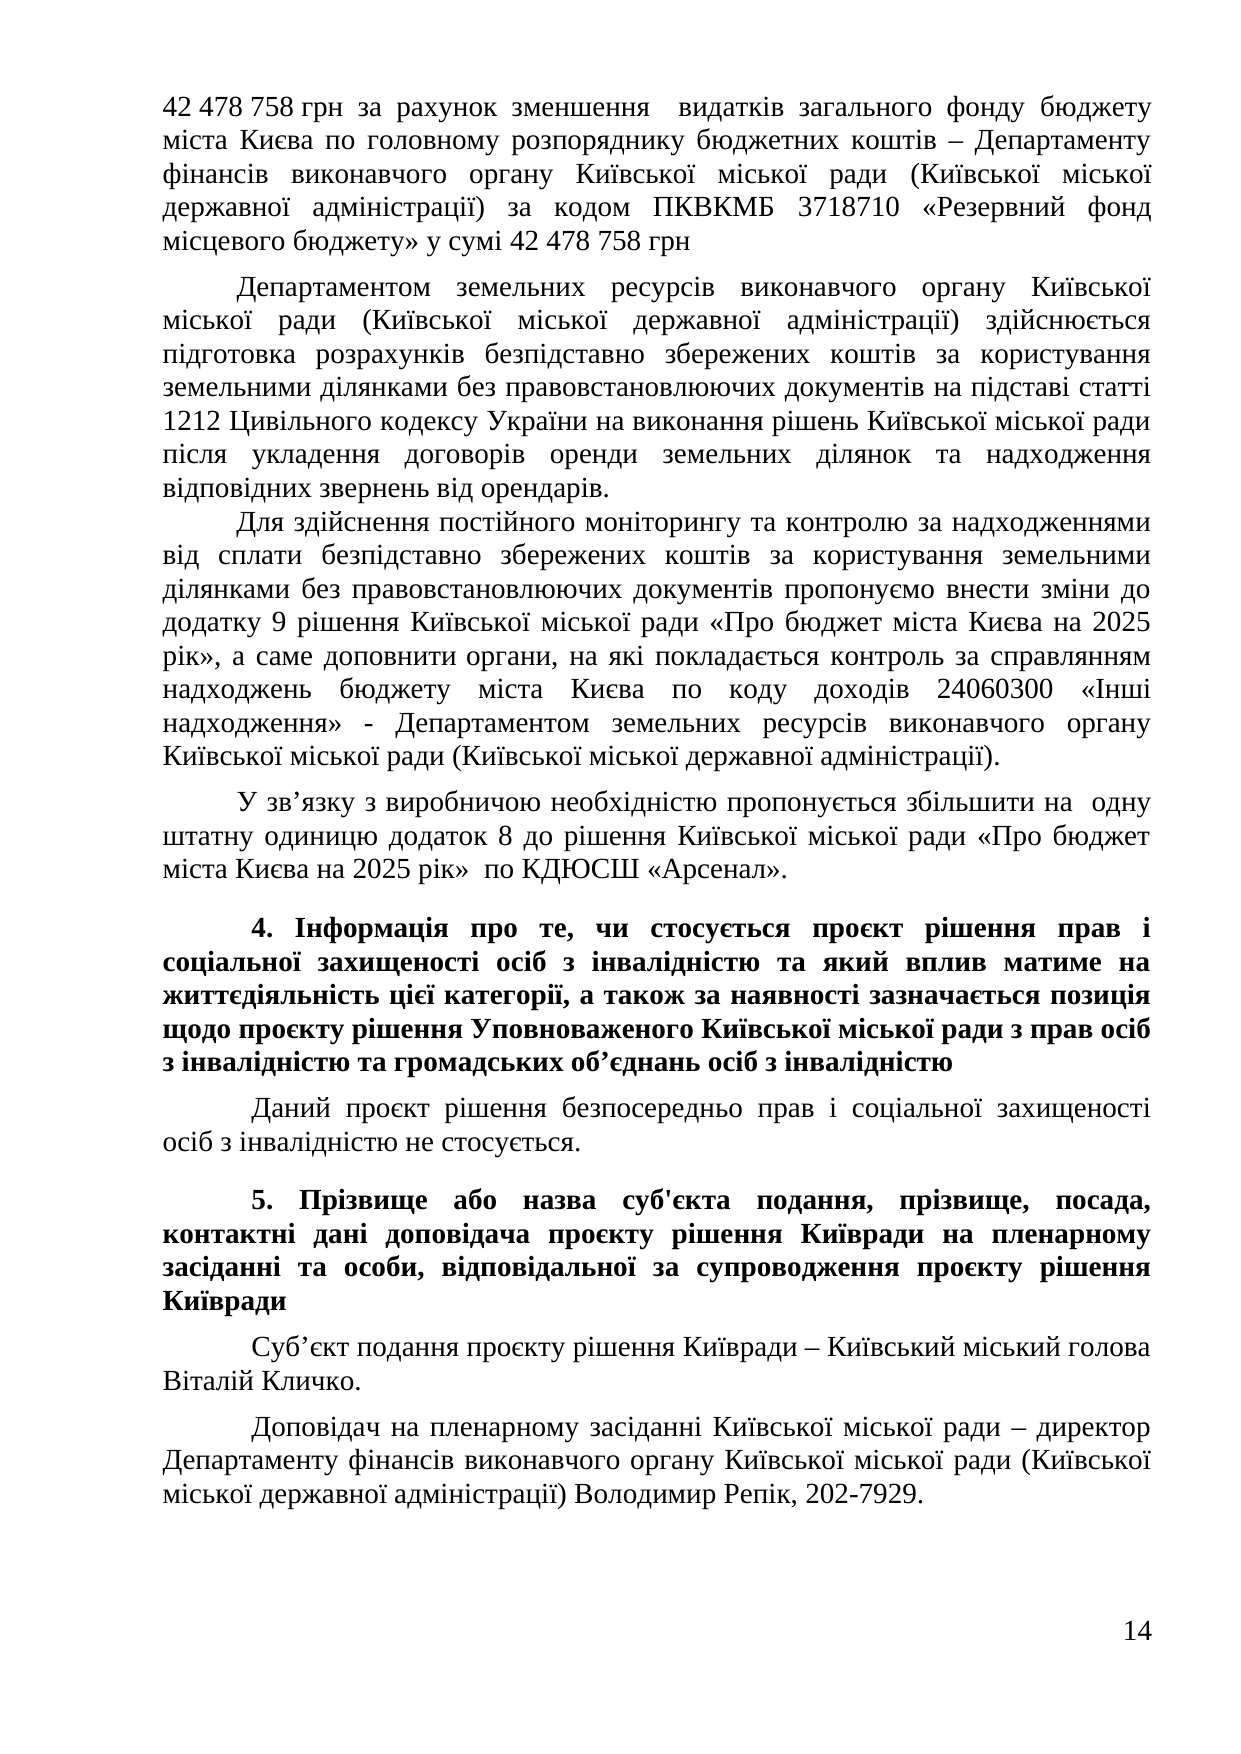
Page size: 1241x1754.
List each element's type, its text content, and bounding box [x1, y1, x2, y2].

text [162, 89, 1152, 256]
text Суб’єкт подання проєкту рішення Київради – Київський міський голова Віталій Кличко. [162, 1329, 1152, 1396]
text 4. Інформація про те, чи стосується проєкт рішення прав і соціальної захищеності осіб з інвалідністю та який вплив матиме на життєдіяльність цієї категорії, а також за наявності зазначається позиція щодо проєкту рішення Уповноваженого Київської міської ради з прав осіб з інвалідністю та громадських об’єднань осіб з інвалідністю [162, 910, 1152, 1078]
text У зв’язку з виробничою необхідністю пропонується збільшити на одну штатну одиницю додаток 8 до рішення Київської міської ради «Про бюджет міста Києва на 2025 рік» по КДЮСШ «Арсенал». [162, 784, 1152, 885]
text 5. Прізвище або назва суб'єкта подання, прізвище, посада, контактні дані доповідача проєкту рішення Київради на пленарному засіданні та особи, відповідальної за супроводження проєкту рішення Київради [162, 1182, 1152, 1317]
text Даний проєкт рішення безпосередньо прав і соціальної захищеності осіб з інвалідністю не стосується. [162, 1090, 1152, 1157]
text Доповідач на пленарному засіданні Київської міської ради – директор Департаменту фінансів виконавчого органу Київської міської ради (Київської міської державної адміністрації) Володимир Репік, 202-7929. [162, 1409, 1152, 1509]
text Департаментом земельних ресурсів виконавчого органу Київської міської ради (Київської міської державної адміністрації) здійснюється підготовка розрахунків безпідставно збережених коштів за користування земельними ділянками без правовстановлюючих документів на підставі статті 1212 Цивільного кодексу України на виконання рішень Київської міської ради після укладення договорів оренди земельних ділянок та надходження відповідних звернень від орендарів. [162, 269, 1152, 504]
text Для здійснення постійного моніторингу та контролю за надходженнями від сплати безпідставно збережених коштів за користування земельними ділянками без правовстановлюючих документів пропонуємо внести зміни до додатку 9 рішення Київської міської ради «Про бюджет міста Києва на 2025 рік», а саме доповнити органи, на які покладається контроль за справлянням надходжень бюджету міста Києва по коду доходів 24060300 «Інші надходження» - Департаментом земельних ресурсів виконавчого органу Київської міської ради (Київської міської державної адміністрації). [162, 504, 1152, 772]
